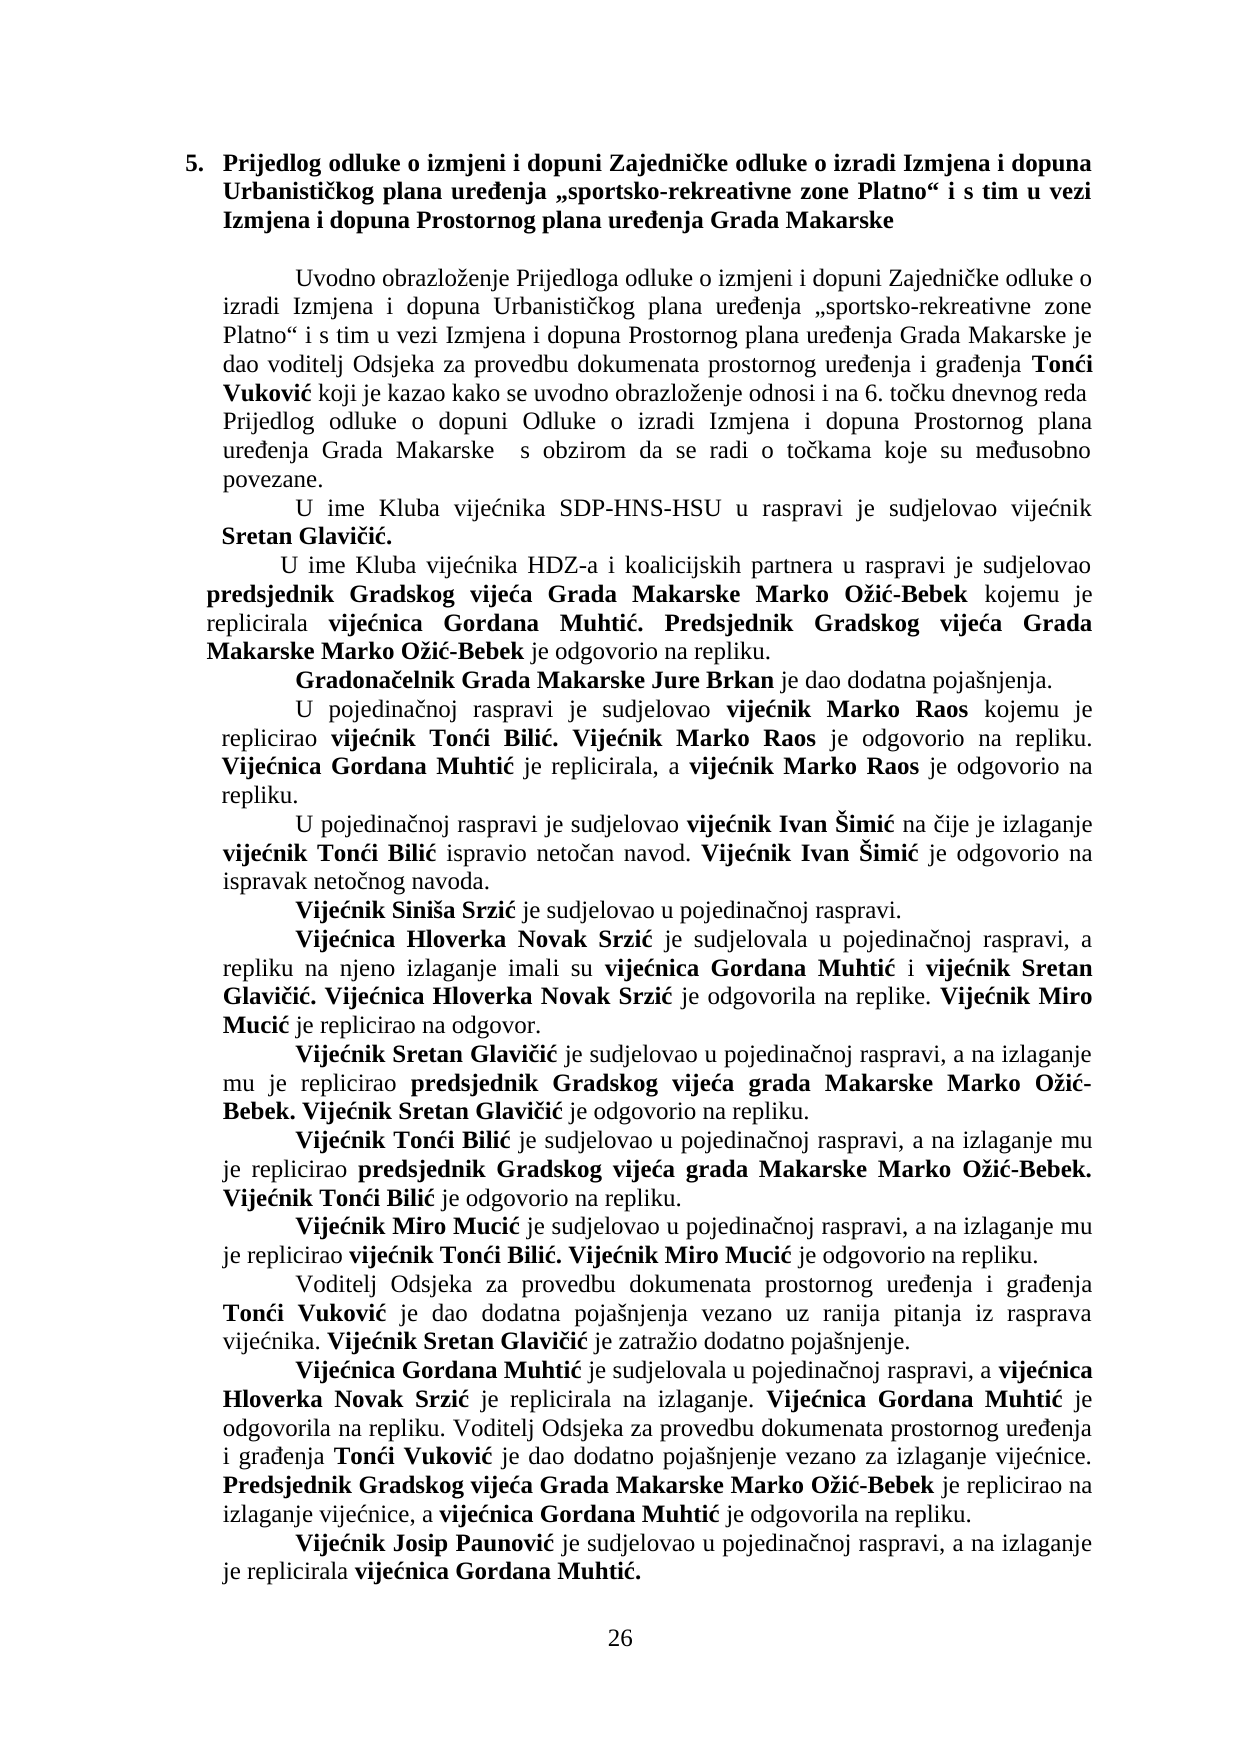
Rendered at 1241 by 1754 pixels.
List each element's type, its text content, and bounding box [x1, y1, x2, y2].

text Prijedlog odluke o dopuni Odluke o izradi Izmjena i dopuna Prostornog plana uređenja Grada Makarske s obzirom da se radi o točkama koje su međusobno povezane. [223, 406, 1093, 493]
text Voditelj Odsjeka za provedbu dokumenata prostornog uređenja i građenja Tonći Vuković je dao dodatna pojašnjenja vezano uz ranija pitanja iz rasprava vijećnika. Vijećnik Sretan Glavičić je zatražio dodatno pojašnjenje. [223, 1269, 1093, 1355]
text Gradonačelnik Grada Makarske Jure Brkan je dao dodatna pojašnjenja. [221, 665, 1093, 694]
text Vijećnik Siniša Srzić je sudjelovao u pojedinačnoj raspravi. [223, 895, 1093, 924]
text Vijećnica Hloverka Novak Srzić je sudjelovala u pojedinačnoj raspravi, a repliku na njeno izlaganje imali su vijećnica Gordana Muhtić i vijećnik Sretan Glavičić. Vijećnica Hloverka Novak Srzić je odgovorila na replike. Vijećnik Miro Mucić je replicirao na odgovor. [223, 924, 1093, 1039]
text Vijećnik Tonći Bilić je sudjelovao u pojedinačnoj raspravi, a na izlaganje mu je replicirao predsjednik Gradskog vijeća grada Makarske Marko Ožić-Bebek. Vijećnik Tonći Bilić je odgovorio na repliku. [223, 1125, 1093, 1211]
text Vijećnik Josip Paunović je sudjelovao u pojedinačnoj raspravi, a na izlaganje je replicirala vijećnica Gordana Muhtić. [223, 1528, 1093, 1585]
text U ime Kluba vijećnika SDP-HNS-HSU u raspravi je sudjelovao vijećnik Sretan Glavičić. [221, 493, 1093, 550]
text U pojedinačnoj raspravi je sudjelovao vijećnik Marko Raos kojemu je replicirao vijećnik Tonći Bilić. Vijećnik Marko Raos je odgovorio na repliku. Vijećnica Gordana Muhtić je replicirala, a vijećnik Marko Raos je odgovorio na repliku. [221, 694, 1093, 809]
text Vijećnica Gordana Muhtić je sudjelovala u pojedinačnoj raspravi, a vijećnica Hloverka Novak Srzić je replicirala na izlaganje. Vijećnica Gordana Muhtić je odgovorila na repliku. Voditelj Odsjeka za provedbu dokumenata prostornog uređenja i građenja Tonći Vuković je dao dodatno pojašnjenje vezano za izlaganje vijećnice. Predsjednik Gradskog vijeća Grada Makarske Marko Ožić-Bebek je replicirao na izlaganje vijećnice, a vijećnica Gordana Muhtić je odgovorila na repliku. [223, 1355, 1093, 1528]
text U pojedinačnoj raspravi je sudjelovao vijećnik Ivan Šimić na čije je izlaganje vijećnik Tonći Bilić ispravio netočan navod. Vijećnik Ivan Šimić je odgovorio na ispravak netočnog navoda. [223, 809, 1093, 895]
text Vijećnik Sretan Glavičić je sudjelovao u pojedinačnoj raspravi, a na izlaganje mu je replicirao predsjednik Gradskog vijeća grada Makarske Marko Ožić-Bebek. Vijećnik Sretan Glavičić je odgovorio na repliku. [223, 1039, 1093, 1125]
text Vijećnik Miro Mucić je sudjelovao u pojedinačnoj raspravi, a na izlaganje mu je replicirao vijećnik Tonći Bilić. Vijećnik Miro Mucić je odgovorio na repliku. [223, 1211, 1093, 1269]
text Uvodno obrazloženje Prijedloga odluke o izmjeni i dopuni Zajedničke odluke o izradi Izmjena i dopuna Urbanističkog plana uređenja „sportsko-rekreativne zone Platno“ i s tim u vezi Izmjena i dopuna Prostornog plana uređenja Grada Makarske je dao voditelj Odsjeka za provedbu dokumenata prostornog uređenja i građenja Tonći Vuković koji je kazao kako se uvodno obrazloženje odnosi i na 6. točku dnevnog reda [223, 263, 1093, 406]
text U ime Kluba vijećnika HDZ-a i koalicijskih partnera u raspravi je sudjelovao predsjednik Gradskog vijeća Grada Makarske Marko Ožić-Bebek kojemu je replicirala vijećnica Gordana Muhtić. Predsjednik Gradskog vijeća Grada Makarske Marko Ožić-Bebek je odgovorio na repliku. [206, 550, 1093, 665]
list Prijedlog odluke o izmjeni i dopuni Zajedničke odluke o izradi Izmjena i dopuna Urbanističkog plana uređenja „sportsko-rekreativne zone Platno“ i s tim u vezi Izmjena i dopuna Prostornog plana uređenja Grada Makarske [185, 148, 1093, 234]
